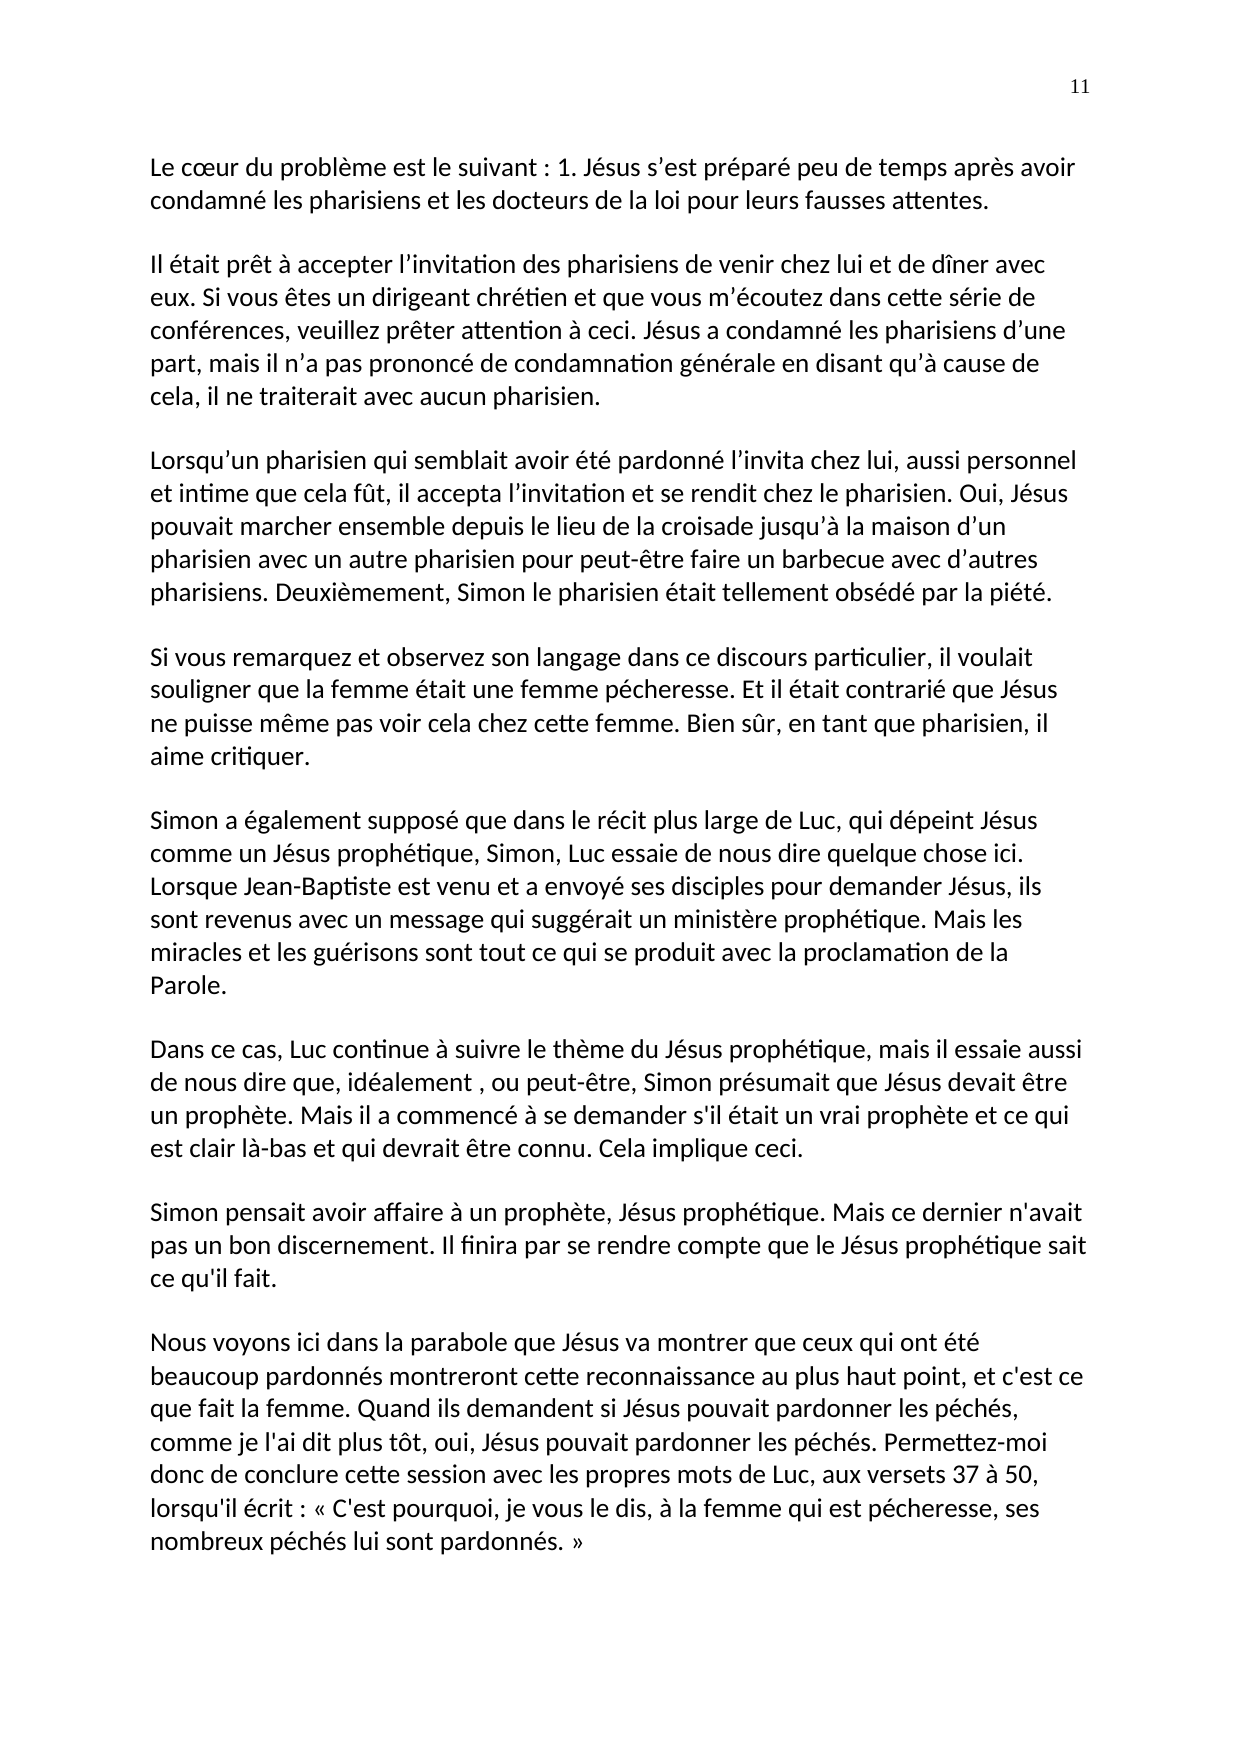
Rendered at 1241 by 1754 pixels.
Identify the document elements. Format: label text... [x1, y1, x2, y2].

text Si vous remarquez et observez son langage dans ce discours particulier, il voulait souligner que la femme était une femme pécheresse. Et il était contrarié que Jésus ne puisse même pas voir cela chez cette femme. Bien sûr, en tant que pharisien, il aime critiquer. [150, 640, 1090, 772]
text Il était prêt à accepter l’invitation des pharisiens de venir chez lui et de dîner avec eux. Si vous êtes un dirigeant chrétien et que vous m’écoutez dans cette série de conférences, veuillez prêter attention à ceci. Jésus a condamné les pharisiens d’une part, mais il n’a pas prononcé de condamnation générale en disant qu’à cause de cela, il ne traiterait avec aucun pharisien. [150, 247, 1090, 412]
text Le cœur du problème est le suivant : 1. Jésus s’est préparé peu de temps après avoir condamné les pharisiens et les docteurs de la loi pour leurs fausses attentes. [150, 150, 1090, 216]
text Simon pensait avoir affaire à un prophète, Jésus prophétique. Mais ce dernier n'avait pas un bon discernement. Il finira par se rendre compte que le Jésus prophétique sait ce qu'il fait. [150, 1195, 1090, 1294]
text Simon a également supposé que dans le récit plus large de Luc, qui dépeint Jésus comme un Jésus prophétique, Simon, Luc essaie de nous dire quelque chose ici. Lorsque Jean-Baptiste est venu et a envoyé ses disciples pour demander Jésus, ils sont revenus avec un message qui suggérait un ministère prophétique. Mais les miracles et les guérisons sont tout ce qui se produit avec la proclamation de la Parole. [150, 803, 1090, 1001]
text Lorsqu’un pharisien qui semblait avoir été pardonné l’invita chez lui, aussi personnel et intime que cela fût, il accepta l’invitation et se rendit chez le pharisien. Oui, Jésus pouvait marcher ensemble depuis le lieu de la croisade jusqu’à la maison d’un pharisien avec un autre pharisien pour peut-être faire un barbecue avec d’autres pharisiens. Deuxièmement, Simon le pharisien était tellement obsédé par la piété. [150, 443, 1090, 608]
text Dans ce cas, Luc continue à suivre le thème du Jésus prophétique, mais il essaie aussi de nous dire que, idéalement , ou peut-être, Simon présumait que Jésus devait être un prophète. Mais il a commencé à se demander s'il était un vrai prophète et ce qui est clair là-bas et qui devrait être connu. Cela implique ceci. [150, 1032, 1090, 1164]
text Nous voyons ici dans la parabole que Jésus va montrer que ceux qui ont été beaucoup pardonnés montreront cette reconnaissance au plus haut point, et c'est ce que fait la femme. Quand ils demandent si Jésus pouvait pardonner les péchés, comme je l'ai dit plus tôt, oui, Jésus pouvait pardonner les péchés. Permettez-moi donc de conclure cette session avec les propres mots de Luc, aux versets 37 à 50, lorsqu'il écrit : « C'est pourquoi, je vous le dis, à la femme qui est pécheresse, ses nombreux péchés lui sont pardonnés. » [150, 1326, 1090, 1557]
